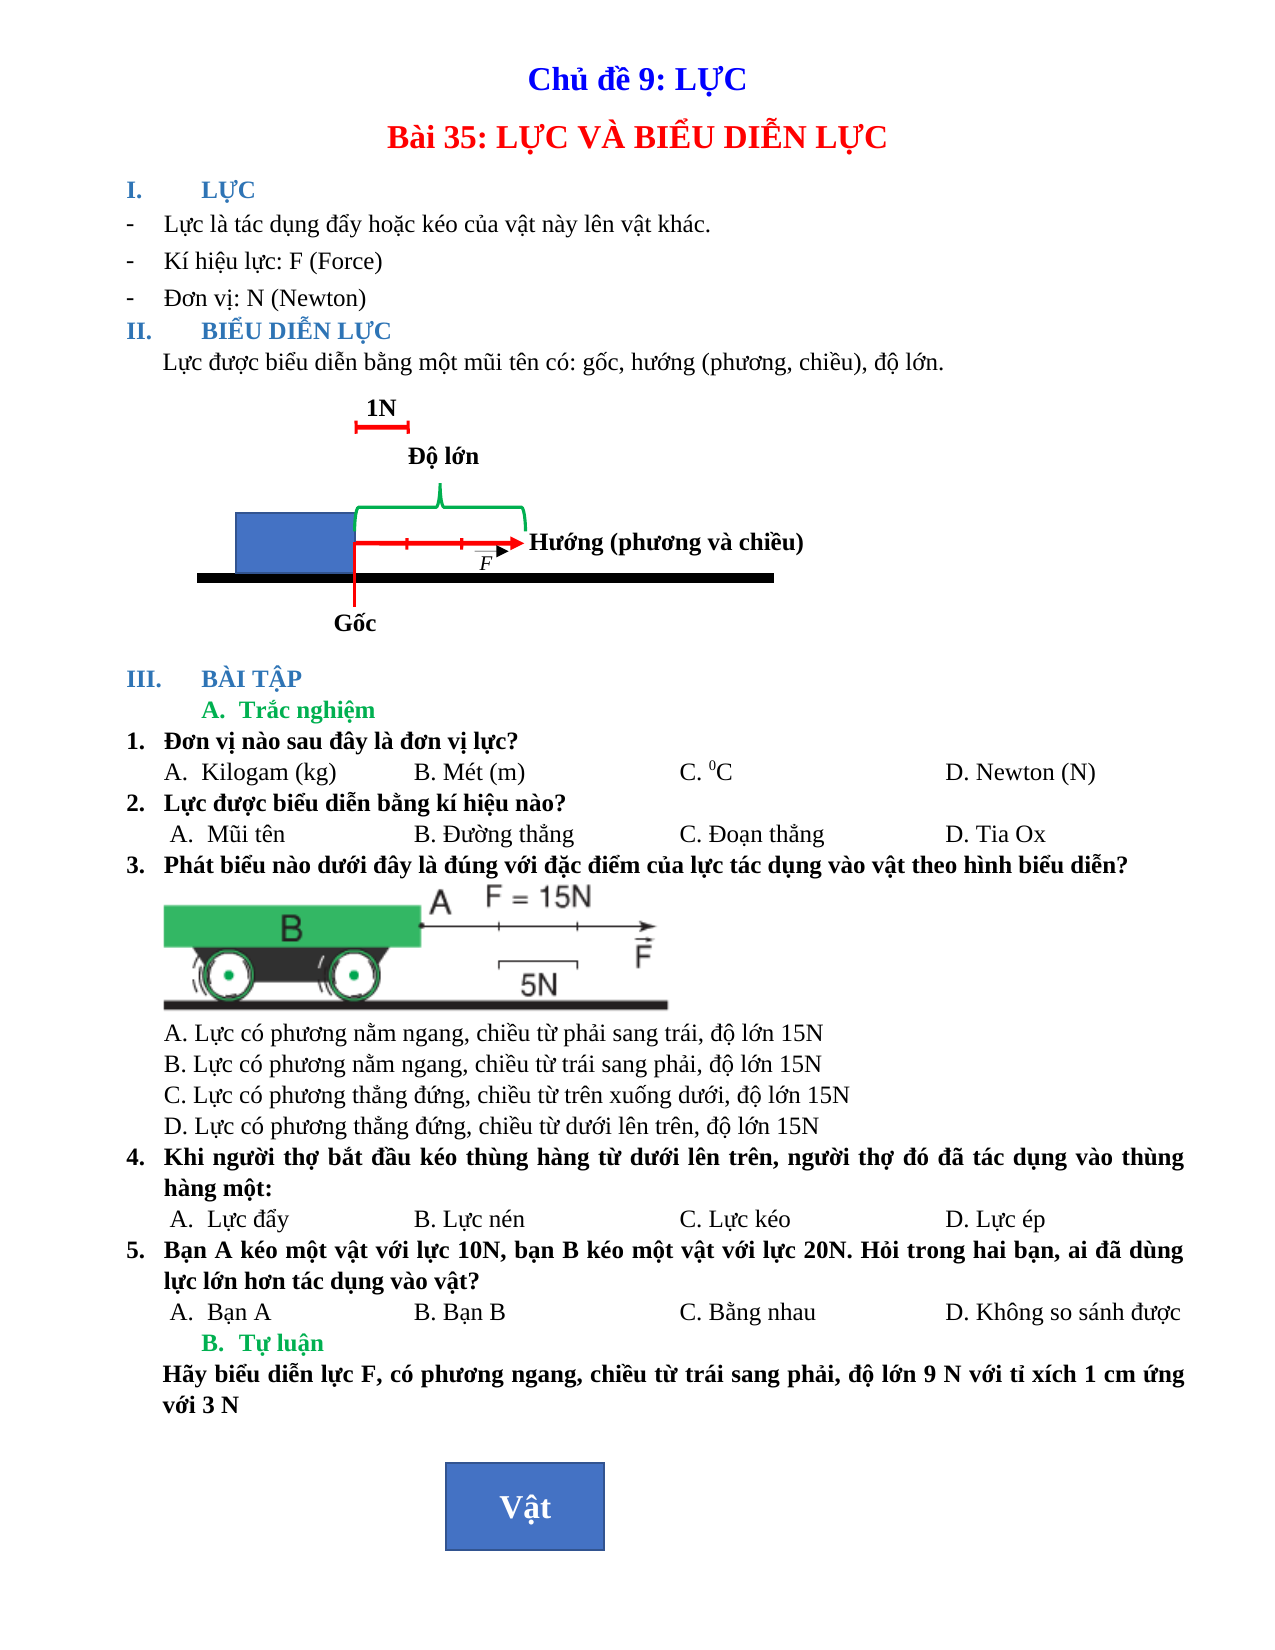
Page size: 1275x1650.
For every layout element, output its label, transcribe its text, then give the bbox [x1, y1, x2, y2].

list Bạn A kéo một vật với lực 10N, bạn B kéo một vật với lực 20N. Hỏi trong hai bạn, ai đã dùng lực lớn hơn tác dụng vào vật? [126, 1235, 1186, 1295]
list Hãy biểu diễn lực F, có phương ngang, chiều từ trái sang phải, độ lớn 9 N với tỉ xích 1 cm ứng với 3 N [162, 1359, 1186, 1419]
list LỰC [126, 175, 1186, 204]
list D. Lực có phương thẳng đứng, chiều từ dưới lên trên, độ lớn 15N [164, 1111, 1186, 1140]
list C. Lực có phương thẳng đứng, chiều từ trên xuống dưới, độ lớn 15N [164, 1080, 1186, 1109]
list Đơn vị: N (Newton) [126, 280, 1186, 314]
list BIỂU DIỄN LỰC [126, 316, 1186, 345]
list Bạn A B. Bạn B C. Bằng nhau D. Không so sánh được [169, 1297, 1186, 1326]
list BÀI TẬP [126, 664, 1186, 692]
list Kilogam (kg) B. Mét (m) C. 0C D. Newton (N) [164, 757, 1186, 786]
list Lực đẩy B. Lực nén C. Lực kéo D. Lực ép [169, 1204, 1186, 1233]
list Trắc nghiệm [201, 695, 1186, 723]
list Đơn vị nào sau đây là đơn vị lực? [126, 726, 1186, 754]
list Mũi tên B. Đường thẳng C. Đoạn thẳng D. Tia Ox [169, 819, 1186, 848]
list Lực được biểu diễn bằng kí hiệu nào? [126, 788, 1186, 817]
list Kí hiệu lực: F (Force) [126, 243, 1186, 277]
list Lực là tác dụng đẩy hoặc kéo của vật này lên vật khác. [126, 206, 1186, 240]
list A. Lực có phương nằm ngang, chiều từ phải sang trái, độ lớn 15N [164, 1018, 1186, 1047]
list B. Lực có phương nằm ngang, chiều từ trái sang phải, độ lớn 15N [164, 1049, 1186, 1078]
list Lực được biểu diễn bằng một mũi tên có: gốc, hướng (phương, chiều), độ lớn. [162, 347, 1186, 376]
text Bài 35: LỰC VÀ BIỂU DIỄN LỰC [89, 117, 1186, 155]
list Phát biểu nào dưới đây là đúng với đặc điểm của lực tác dụng vào vật theo hình biểu diễn? [126, 850, 1186, 879]
text Chủ đề 9: LỰC [89, 59, 1186, 97]
list Tự luận [201, 1328, 1186, 1357]
picture [163, 881, 674, 1016]
list Khi người thợ bắt đầu kéo thùng hàng từ dưới lên trên, người thợ đó đã tác dụng vào thùng hàng một: [126, 1142, 1186, 1202]
